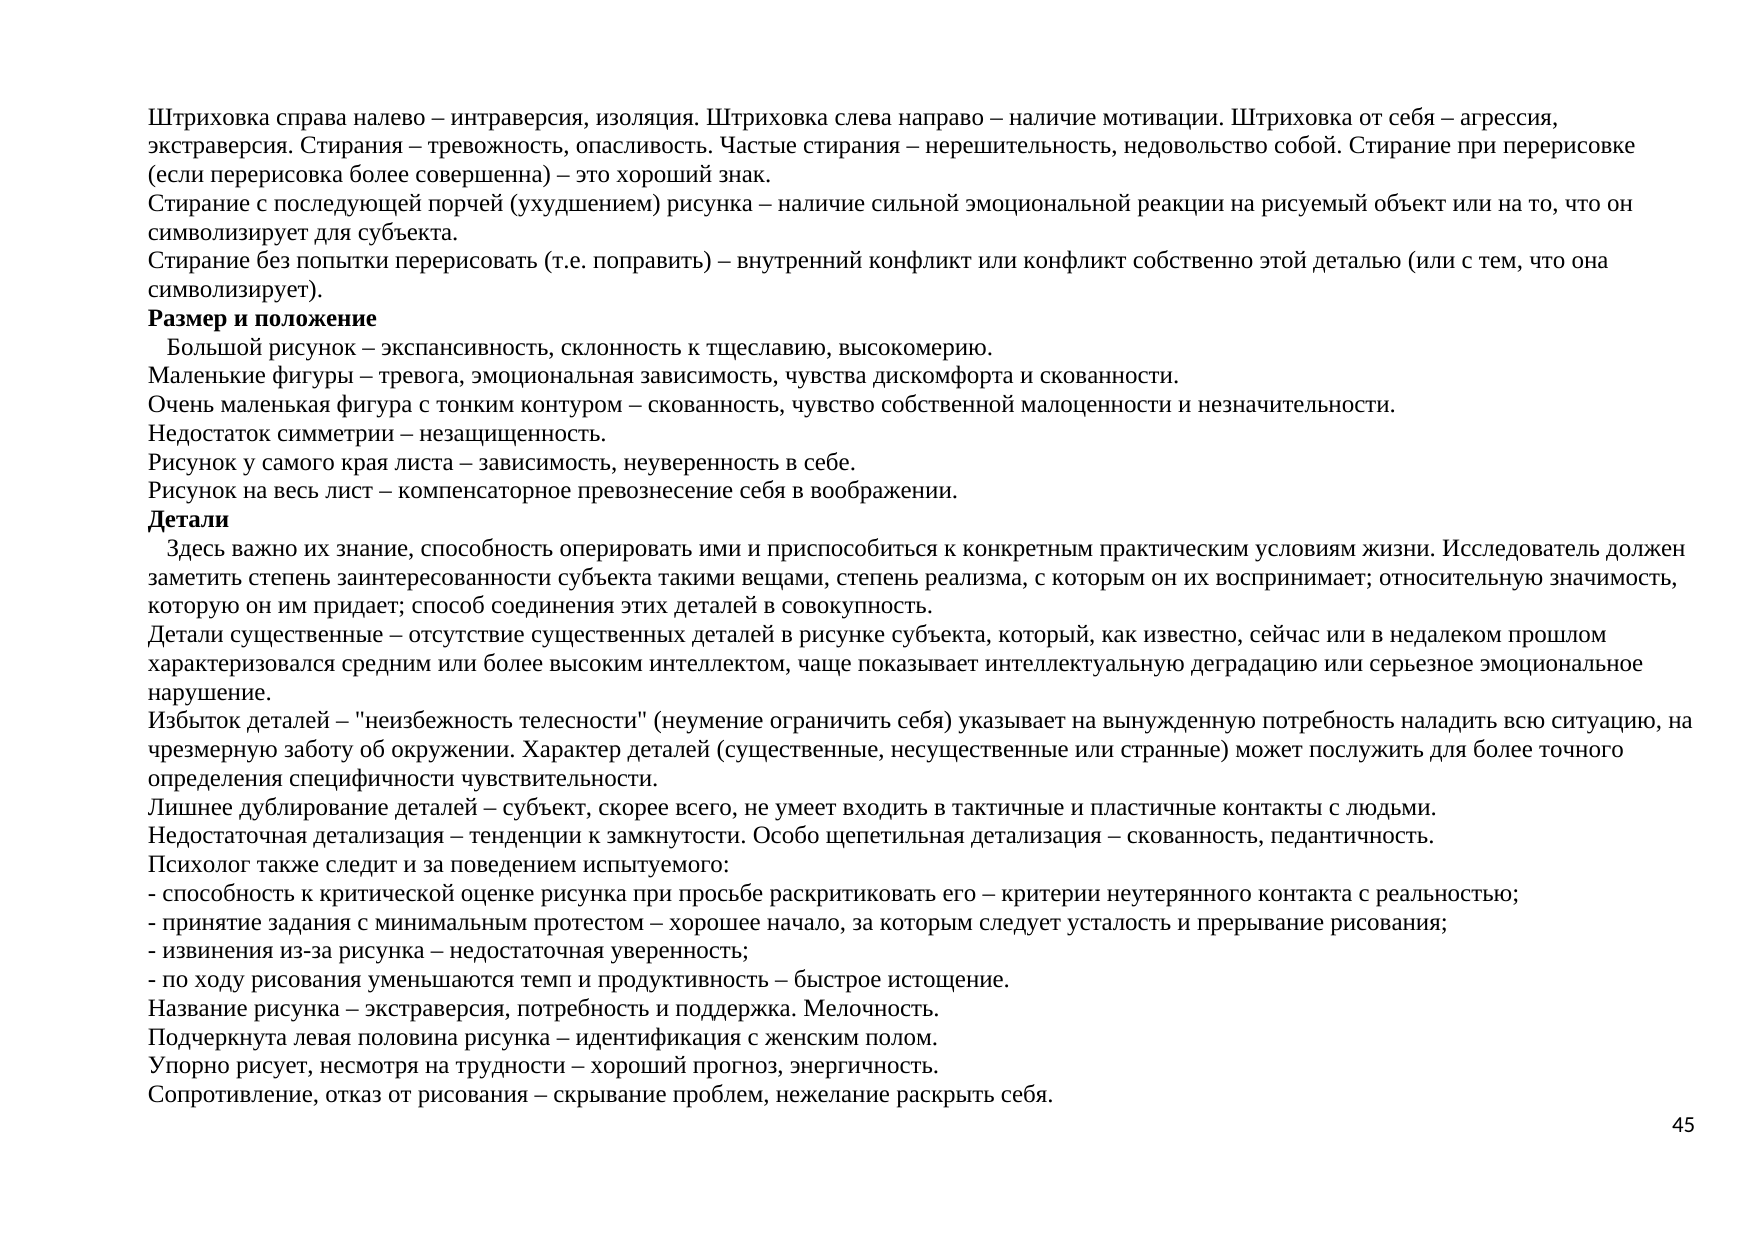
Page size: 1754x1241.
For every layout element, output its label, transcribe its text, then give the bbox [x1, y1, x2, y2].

text Упорно рисует, несмотря на трудности – хороший прогноз, энергичность. [148, 1051, 1695, 1079]
text Рисунок на весь лист – компенсаторное превознесение себя в воображении. [148, 476, 1695, 504]
text Здесь важно их знание, способность оперировать ими и приспособиться к конкретным практическим условиям жизни. Исследователь должен заметить степень заинтересованности субъекта такими вещами, степень реализма, с которым он их воспринимает; относительную значимость, которую он им придает; способ соединения этих деталей в совокупность. [148, 533, 1695, 619]
text - способность к критической оценке рисунка при просьбе раскритиковать его – критерии неутерянного контакта с реальностью; [148, 878, 1695, 907]
text Стирание без попытки перерисовать (т.е. поправить) – внутренний конфликт или конфликт собственно этой деталью (или с тем, что она символизирует). [148, 246, 1695, 303]
text Очень маленькая фигура с тонким контуром – скованность, чувство собственной малоценности и незначительности. [148, 389, 1695, 418]
text Штриховка справа налево – интраверсия, изоляция. Штриховка слева направо – наличие мотивации. Штриховка от себя – агрессия, экстраверсия. Стирания – тревожность, опасливость. Частые стирания – нерешительность, недовольство собой. Стирание при перерисовке (если перерисовка более совершенна) – это хороший знак. [148, 102, 1695, 188]
text Недостаточная детализация – тенденции к замкнутости. Особо щепетильная детализация – скованность, педантичность. [148, 821, 1695, 849]
text Психолог также следит и за поведением испытуемого: [148, 849, 1695, 878]
text - извинения из-за рисунка – недостаточная уверенность; [148, 936, 1695, 964]
text Детали существенные – отсутствие существенных деталей в рисунке субъекта, который, как известно, сейчас или в недалеком прошлом характеризовался средним или более высоким интеллектом, чаще показывает интеллектуальную деградацию или серьезное эмоциональное нарушение. [148, 619, 1695, 706]
text Лишнее дублирование деталей – субъект, скорее всего, не умеет входить в тактичные и пластичные контакты с людьми. [148, 792, 1695, 821]
text Стирание с последующей порчей (ухудшением) рисунка – наличие сильной эмоциональной реакции на рисуемый объект или на то, что он символизирует для субъекта. [148, 188, 1695, 246]
text - принятие задания с минимальным протестом – хорошее начало, за которым следует усталость и прерывание рисования; [148, 907, 1695, 936]
text Детали [148, 504, 1695, 533]
text Сопротивление, отказ от рисования – скрывание проблем, нежелание раскрыть себя. [148, 1079, 1695, 1108]
text Недостаток симметрии – незащищенность. [148, 418, 1695, 447]
text Размер и положение [148, 303, 1695, 332]
text Название рисунка – экстраверсия, потребность и поддержка. Мелочность. [148, 993, 1695, 1022]
text - по ходу рисования уменьшаются темп и продуктивность – быстрое истощение. [148, 964, 1695, 993]
text Избыток деталей – "неизбежность телесности" (неумение ограничить себя) указывает на вынужденную потребность наладить всю ситуацию, на чрезмерную заботу об окружении. Характер деталей (существенные, несущественные или странные) может послужить для более точного определения специфичности чувствительности. [148, 706, 1695, 792]
text Маленькие фигуры – тревога, эмоциональная зависимость, чувства дискомфорта и скованности. [148, 361, 1695, 389]
text Рисунок у самого края листа – зависимость, неуверенность в себе. [148, 447, 1695, 476]
text Подчеркнута левая половина рисунка – идентификация с женским полом. [148, 1022, 1695, 1051]
text Большой рисунок – экспансивность, склонность к тщеславию, высокомерию. [148, 332, 1695, 361]
